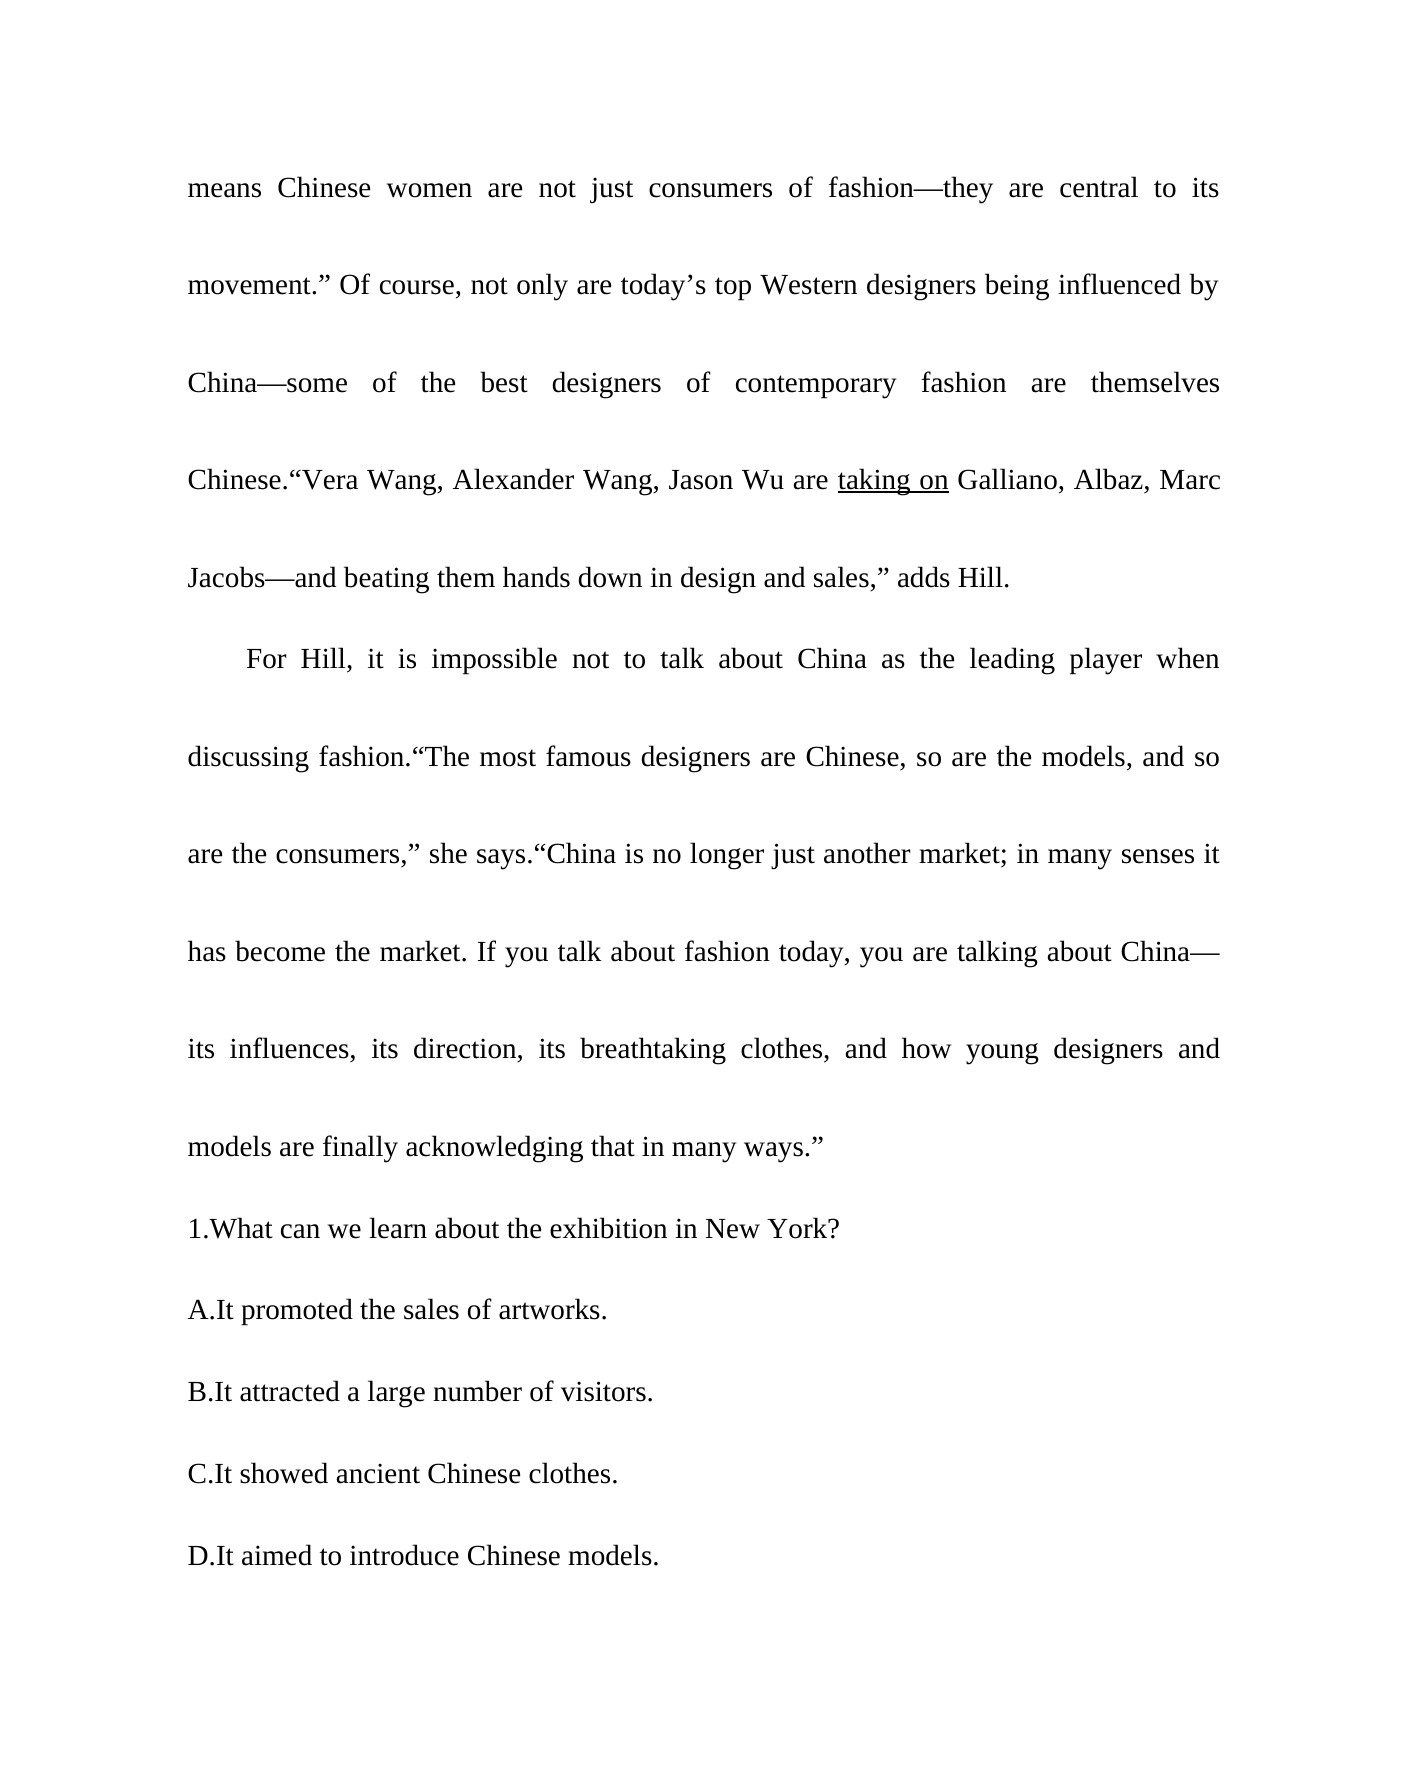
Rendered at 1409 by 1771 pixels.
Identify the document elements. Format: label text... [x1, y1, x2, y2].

text A.It promoted the sales of artworks. [187, 1277, 1221, 1342]
text 1.What can we learn about the exhibition in New York? [187, 1195, 1221, 1260]
text D.It aimed to introduce Chinese models. [187, 1522, 1221, 1587]
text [187, 154, 1221, 609]
text C.It showed ancient Chinese clothes. [187, 1440, 1221, 1505]
text B.It attracted a large number of visitors. [187, 1358, 1221, 1423]
text For Hill, it is impossible not to talk about China as the leading player when discussing fashion.“The most famous designers are Chinese, so are the models, and so are the consumers,” she says.“China is no longer just another market; in many senses it has become the market. If you talk about fashion today, you are talking about China—its influences, its direction, its breathtaking clothes, and how young designers and models are finally acknowledging that in many ways.” [187, 626, 1221, 1178]
